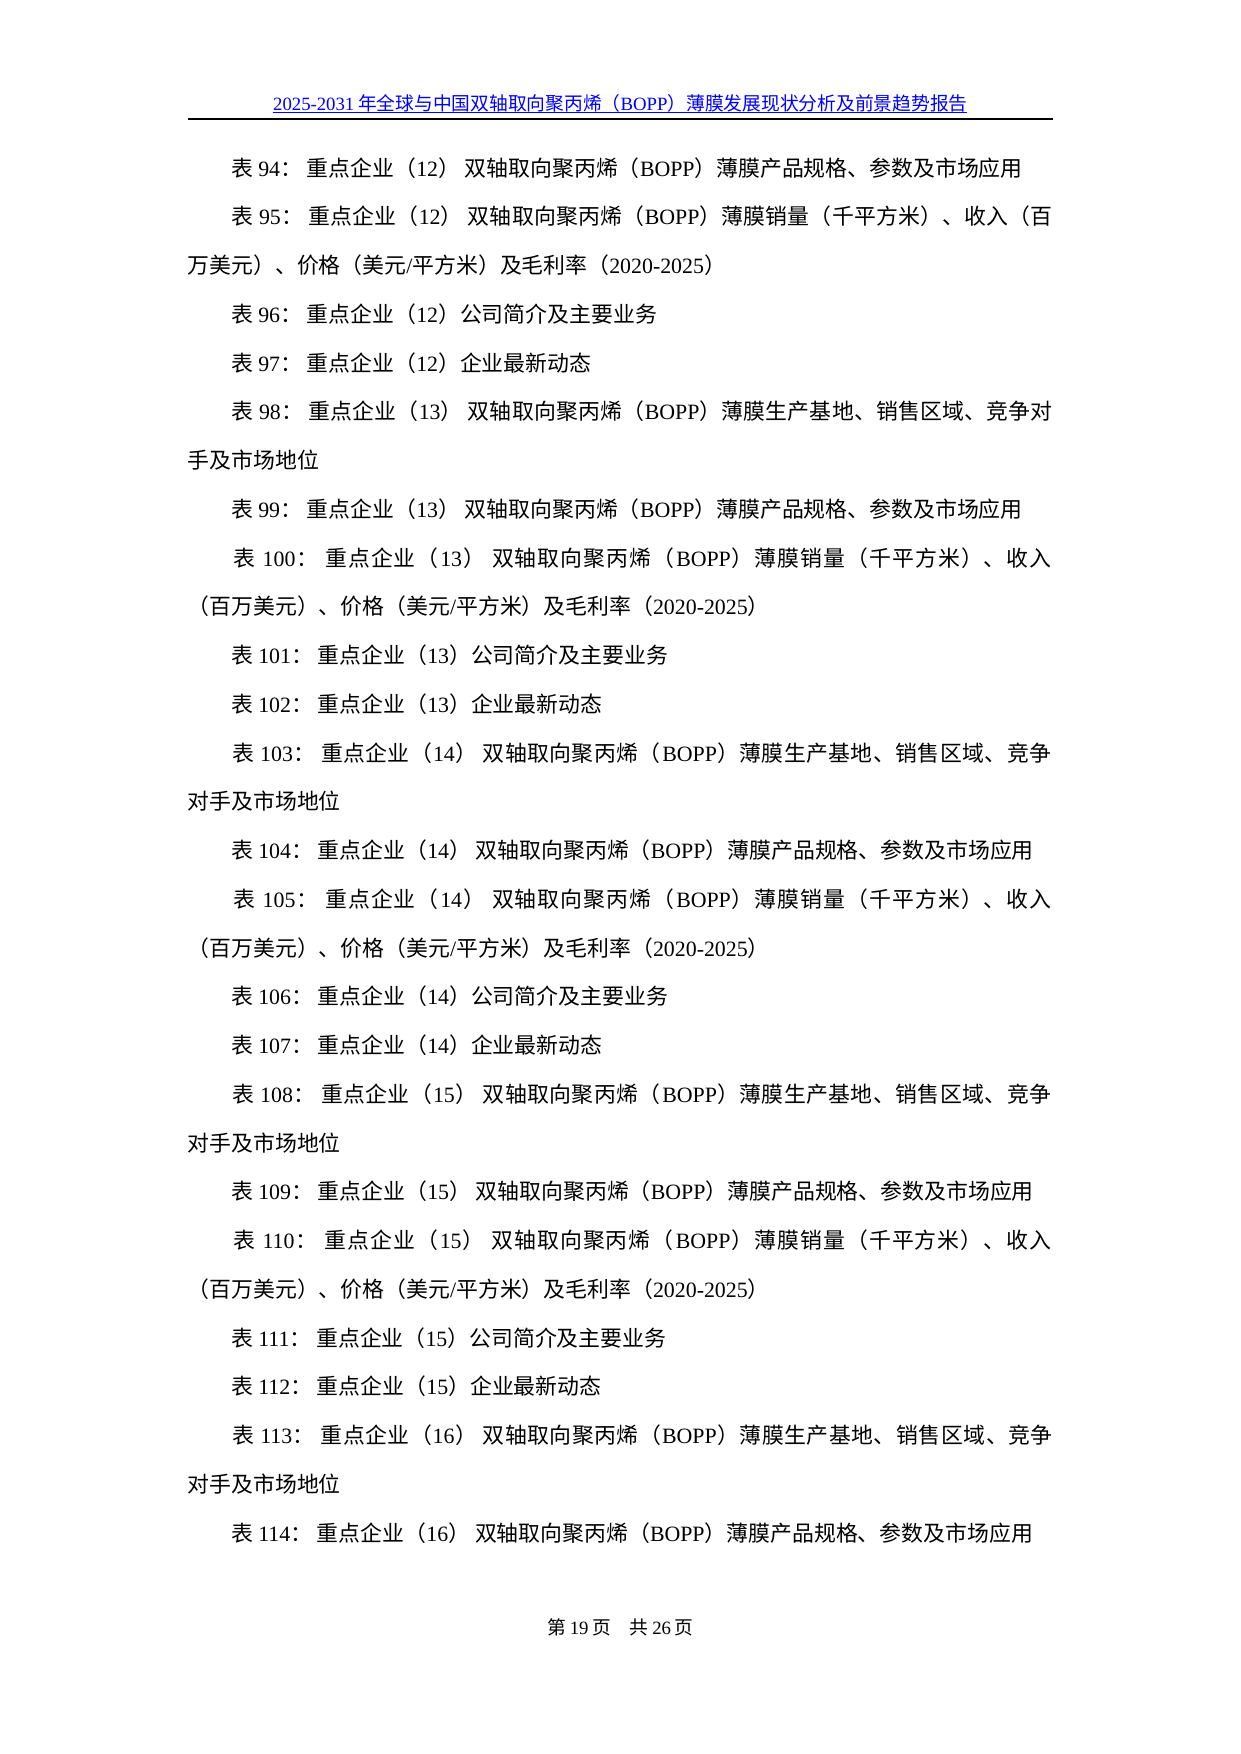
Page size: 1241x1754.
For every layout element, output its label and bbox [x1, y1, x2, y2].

text [187, 150, 1053, 1548]
